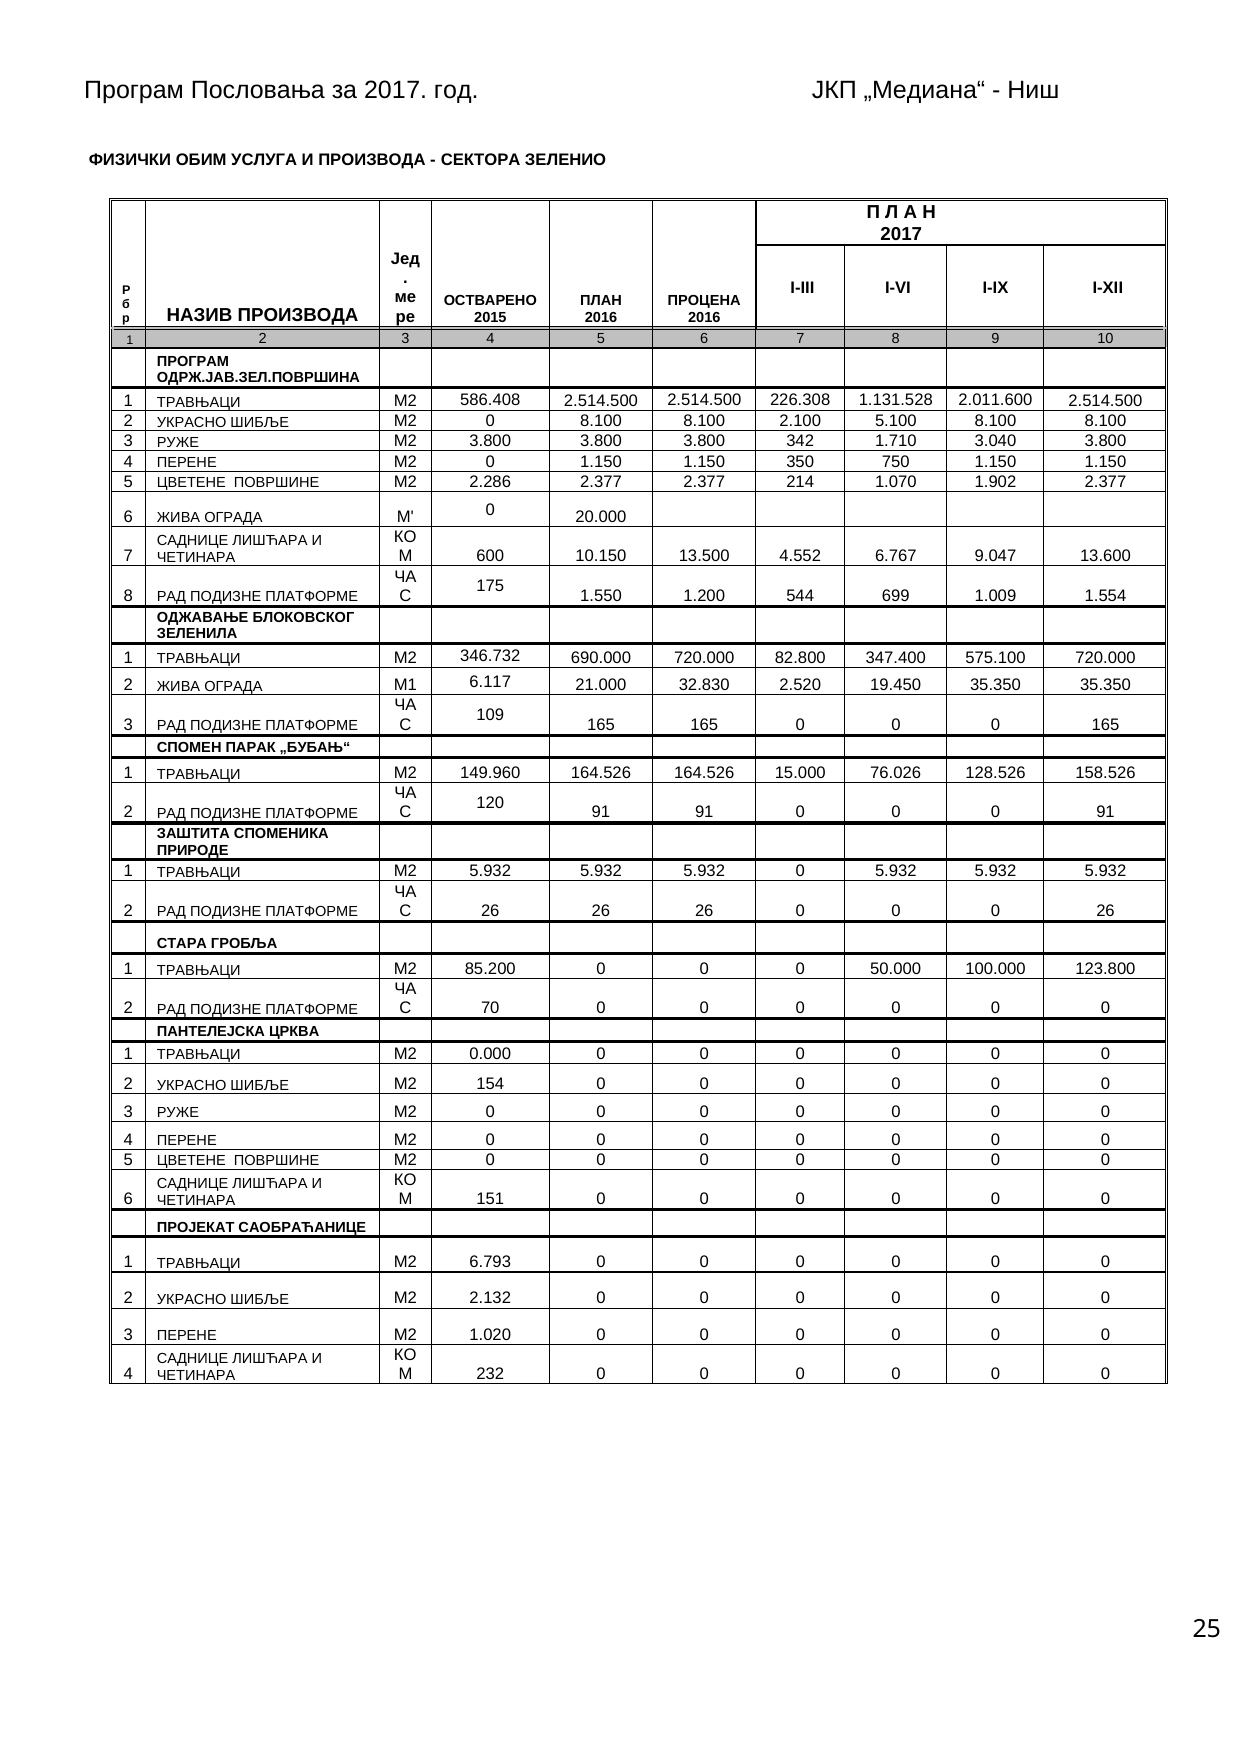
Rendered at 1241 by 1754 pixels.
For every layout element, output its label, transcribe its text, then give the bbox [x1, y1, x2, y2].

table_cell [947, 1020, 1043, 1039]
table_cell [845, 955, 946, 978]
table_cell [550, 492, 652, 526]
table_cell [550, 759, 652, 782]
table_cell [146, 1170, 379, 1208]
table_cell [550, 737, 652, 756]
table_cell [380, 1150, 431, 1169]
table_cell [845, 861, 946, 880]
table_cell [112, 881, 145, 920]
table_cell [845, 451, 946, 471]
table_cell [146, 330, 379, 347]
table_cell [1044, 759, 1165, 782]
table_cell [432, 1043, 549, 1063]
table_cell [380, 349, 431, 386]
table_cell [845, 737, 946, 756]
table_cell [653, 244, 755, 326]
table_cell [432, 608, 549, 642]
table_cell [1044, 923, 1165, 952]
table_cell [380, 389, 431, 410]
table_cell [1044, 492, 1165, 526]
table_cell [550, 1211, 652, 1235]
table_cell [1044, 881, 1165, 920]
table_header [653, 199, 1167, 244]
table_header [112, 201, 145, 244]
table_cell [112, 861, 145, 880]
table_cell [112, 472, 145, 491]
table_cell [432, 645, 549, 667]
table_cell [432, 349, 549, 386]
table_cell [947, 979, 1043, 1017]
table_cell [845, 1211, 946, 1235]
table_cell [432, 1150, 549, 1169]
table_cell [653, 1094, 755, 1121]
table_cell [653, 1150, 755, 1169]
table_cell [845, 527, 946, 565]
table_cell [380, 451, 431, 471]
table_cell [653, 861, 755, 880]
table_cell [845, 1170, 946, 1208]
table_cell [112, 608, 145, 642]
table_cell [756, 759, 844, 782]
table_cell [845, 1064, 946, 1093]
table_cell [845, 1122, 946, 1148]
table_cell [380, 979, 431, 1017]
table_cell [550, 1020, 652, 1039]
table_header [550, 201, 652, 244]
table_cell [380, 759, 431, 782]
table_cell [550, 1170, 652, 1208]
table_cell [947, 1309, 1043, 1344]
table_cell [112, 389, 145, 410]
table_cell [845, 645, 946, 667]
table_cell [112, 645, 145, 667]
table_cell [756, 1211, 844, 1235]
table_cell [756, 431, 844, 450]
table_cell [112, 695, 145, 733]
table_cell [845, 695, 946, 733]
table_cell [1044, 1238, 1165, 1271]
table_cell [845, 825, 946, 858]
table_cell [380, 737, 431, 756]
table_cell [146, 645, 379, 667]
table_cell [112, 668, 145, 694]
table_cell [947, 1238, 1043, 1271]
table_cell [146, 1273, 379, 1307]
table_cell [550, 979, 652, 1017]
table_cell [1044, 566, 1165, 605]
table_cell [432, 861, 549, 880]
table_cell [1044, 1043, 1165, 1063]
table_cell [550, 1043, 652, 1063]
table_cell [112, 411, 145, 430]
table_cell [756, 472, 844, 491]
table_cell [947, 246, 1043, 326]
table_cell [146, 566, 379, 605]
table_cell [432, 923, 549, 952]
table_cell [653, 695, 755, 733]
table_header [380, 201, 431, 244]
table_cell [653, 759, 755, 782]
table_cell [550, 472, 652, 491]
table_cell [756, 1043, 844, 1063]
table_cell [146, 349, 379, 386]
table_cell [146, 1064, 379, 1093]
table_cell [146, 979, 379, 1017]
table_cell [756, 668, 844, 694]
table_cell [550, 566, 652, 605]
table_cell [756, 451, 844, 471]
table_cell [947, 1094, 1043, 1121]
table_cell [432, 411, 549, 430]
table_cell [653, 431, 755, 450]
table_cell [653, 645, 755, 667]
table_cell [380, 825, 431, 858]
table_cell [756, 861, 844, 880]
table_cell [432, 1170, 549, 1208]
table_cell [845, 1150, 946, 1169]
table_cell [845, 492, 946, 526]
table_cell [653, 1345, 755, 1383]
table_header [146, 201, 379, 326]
text ФИЗИЧКИ ОБИМ УСЛУГА И ПРОИЗВОДА - СЕКТОРА ЗЕЛЕНИО [84, 150, 1240, 169]
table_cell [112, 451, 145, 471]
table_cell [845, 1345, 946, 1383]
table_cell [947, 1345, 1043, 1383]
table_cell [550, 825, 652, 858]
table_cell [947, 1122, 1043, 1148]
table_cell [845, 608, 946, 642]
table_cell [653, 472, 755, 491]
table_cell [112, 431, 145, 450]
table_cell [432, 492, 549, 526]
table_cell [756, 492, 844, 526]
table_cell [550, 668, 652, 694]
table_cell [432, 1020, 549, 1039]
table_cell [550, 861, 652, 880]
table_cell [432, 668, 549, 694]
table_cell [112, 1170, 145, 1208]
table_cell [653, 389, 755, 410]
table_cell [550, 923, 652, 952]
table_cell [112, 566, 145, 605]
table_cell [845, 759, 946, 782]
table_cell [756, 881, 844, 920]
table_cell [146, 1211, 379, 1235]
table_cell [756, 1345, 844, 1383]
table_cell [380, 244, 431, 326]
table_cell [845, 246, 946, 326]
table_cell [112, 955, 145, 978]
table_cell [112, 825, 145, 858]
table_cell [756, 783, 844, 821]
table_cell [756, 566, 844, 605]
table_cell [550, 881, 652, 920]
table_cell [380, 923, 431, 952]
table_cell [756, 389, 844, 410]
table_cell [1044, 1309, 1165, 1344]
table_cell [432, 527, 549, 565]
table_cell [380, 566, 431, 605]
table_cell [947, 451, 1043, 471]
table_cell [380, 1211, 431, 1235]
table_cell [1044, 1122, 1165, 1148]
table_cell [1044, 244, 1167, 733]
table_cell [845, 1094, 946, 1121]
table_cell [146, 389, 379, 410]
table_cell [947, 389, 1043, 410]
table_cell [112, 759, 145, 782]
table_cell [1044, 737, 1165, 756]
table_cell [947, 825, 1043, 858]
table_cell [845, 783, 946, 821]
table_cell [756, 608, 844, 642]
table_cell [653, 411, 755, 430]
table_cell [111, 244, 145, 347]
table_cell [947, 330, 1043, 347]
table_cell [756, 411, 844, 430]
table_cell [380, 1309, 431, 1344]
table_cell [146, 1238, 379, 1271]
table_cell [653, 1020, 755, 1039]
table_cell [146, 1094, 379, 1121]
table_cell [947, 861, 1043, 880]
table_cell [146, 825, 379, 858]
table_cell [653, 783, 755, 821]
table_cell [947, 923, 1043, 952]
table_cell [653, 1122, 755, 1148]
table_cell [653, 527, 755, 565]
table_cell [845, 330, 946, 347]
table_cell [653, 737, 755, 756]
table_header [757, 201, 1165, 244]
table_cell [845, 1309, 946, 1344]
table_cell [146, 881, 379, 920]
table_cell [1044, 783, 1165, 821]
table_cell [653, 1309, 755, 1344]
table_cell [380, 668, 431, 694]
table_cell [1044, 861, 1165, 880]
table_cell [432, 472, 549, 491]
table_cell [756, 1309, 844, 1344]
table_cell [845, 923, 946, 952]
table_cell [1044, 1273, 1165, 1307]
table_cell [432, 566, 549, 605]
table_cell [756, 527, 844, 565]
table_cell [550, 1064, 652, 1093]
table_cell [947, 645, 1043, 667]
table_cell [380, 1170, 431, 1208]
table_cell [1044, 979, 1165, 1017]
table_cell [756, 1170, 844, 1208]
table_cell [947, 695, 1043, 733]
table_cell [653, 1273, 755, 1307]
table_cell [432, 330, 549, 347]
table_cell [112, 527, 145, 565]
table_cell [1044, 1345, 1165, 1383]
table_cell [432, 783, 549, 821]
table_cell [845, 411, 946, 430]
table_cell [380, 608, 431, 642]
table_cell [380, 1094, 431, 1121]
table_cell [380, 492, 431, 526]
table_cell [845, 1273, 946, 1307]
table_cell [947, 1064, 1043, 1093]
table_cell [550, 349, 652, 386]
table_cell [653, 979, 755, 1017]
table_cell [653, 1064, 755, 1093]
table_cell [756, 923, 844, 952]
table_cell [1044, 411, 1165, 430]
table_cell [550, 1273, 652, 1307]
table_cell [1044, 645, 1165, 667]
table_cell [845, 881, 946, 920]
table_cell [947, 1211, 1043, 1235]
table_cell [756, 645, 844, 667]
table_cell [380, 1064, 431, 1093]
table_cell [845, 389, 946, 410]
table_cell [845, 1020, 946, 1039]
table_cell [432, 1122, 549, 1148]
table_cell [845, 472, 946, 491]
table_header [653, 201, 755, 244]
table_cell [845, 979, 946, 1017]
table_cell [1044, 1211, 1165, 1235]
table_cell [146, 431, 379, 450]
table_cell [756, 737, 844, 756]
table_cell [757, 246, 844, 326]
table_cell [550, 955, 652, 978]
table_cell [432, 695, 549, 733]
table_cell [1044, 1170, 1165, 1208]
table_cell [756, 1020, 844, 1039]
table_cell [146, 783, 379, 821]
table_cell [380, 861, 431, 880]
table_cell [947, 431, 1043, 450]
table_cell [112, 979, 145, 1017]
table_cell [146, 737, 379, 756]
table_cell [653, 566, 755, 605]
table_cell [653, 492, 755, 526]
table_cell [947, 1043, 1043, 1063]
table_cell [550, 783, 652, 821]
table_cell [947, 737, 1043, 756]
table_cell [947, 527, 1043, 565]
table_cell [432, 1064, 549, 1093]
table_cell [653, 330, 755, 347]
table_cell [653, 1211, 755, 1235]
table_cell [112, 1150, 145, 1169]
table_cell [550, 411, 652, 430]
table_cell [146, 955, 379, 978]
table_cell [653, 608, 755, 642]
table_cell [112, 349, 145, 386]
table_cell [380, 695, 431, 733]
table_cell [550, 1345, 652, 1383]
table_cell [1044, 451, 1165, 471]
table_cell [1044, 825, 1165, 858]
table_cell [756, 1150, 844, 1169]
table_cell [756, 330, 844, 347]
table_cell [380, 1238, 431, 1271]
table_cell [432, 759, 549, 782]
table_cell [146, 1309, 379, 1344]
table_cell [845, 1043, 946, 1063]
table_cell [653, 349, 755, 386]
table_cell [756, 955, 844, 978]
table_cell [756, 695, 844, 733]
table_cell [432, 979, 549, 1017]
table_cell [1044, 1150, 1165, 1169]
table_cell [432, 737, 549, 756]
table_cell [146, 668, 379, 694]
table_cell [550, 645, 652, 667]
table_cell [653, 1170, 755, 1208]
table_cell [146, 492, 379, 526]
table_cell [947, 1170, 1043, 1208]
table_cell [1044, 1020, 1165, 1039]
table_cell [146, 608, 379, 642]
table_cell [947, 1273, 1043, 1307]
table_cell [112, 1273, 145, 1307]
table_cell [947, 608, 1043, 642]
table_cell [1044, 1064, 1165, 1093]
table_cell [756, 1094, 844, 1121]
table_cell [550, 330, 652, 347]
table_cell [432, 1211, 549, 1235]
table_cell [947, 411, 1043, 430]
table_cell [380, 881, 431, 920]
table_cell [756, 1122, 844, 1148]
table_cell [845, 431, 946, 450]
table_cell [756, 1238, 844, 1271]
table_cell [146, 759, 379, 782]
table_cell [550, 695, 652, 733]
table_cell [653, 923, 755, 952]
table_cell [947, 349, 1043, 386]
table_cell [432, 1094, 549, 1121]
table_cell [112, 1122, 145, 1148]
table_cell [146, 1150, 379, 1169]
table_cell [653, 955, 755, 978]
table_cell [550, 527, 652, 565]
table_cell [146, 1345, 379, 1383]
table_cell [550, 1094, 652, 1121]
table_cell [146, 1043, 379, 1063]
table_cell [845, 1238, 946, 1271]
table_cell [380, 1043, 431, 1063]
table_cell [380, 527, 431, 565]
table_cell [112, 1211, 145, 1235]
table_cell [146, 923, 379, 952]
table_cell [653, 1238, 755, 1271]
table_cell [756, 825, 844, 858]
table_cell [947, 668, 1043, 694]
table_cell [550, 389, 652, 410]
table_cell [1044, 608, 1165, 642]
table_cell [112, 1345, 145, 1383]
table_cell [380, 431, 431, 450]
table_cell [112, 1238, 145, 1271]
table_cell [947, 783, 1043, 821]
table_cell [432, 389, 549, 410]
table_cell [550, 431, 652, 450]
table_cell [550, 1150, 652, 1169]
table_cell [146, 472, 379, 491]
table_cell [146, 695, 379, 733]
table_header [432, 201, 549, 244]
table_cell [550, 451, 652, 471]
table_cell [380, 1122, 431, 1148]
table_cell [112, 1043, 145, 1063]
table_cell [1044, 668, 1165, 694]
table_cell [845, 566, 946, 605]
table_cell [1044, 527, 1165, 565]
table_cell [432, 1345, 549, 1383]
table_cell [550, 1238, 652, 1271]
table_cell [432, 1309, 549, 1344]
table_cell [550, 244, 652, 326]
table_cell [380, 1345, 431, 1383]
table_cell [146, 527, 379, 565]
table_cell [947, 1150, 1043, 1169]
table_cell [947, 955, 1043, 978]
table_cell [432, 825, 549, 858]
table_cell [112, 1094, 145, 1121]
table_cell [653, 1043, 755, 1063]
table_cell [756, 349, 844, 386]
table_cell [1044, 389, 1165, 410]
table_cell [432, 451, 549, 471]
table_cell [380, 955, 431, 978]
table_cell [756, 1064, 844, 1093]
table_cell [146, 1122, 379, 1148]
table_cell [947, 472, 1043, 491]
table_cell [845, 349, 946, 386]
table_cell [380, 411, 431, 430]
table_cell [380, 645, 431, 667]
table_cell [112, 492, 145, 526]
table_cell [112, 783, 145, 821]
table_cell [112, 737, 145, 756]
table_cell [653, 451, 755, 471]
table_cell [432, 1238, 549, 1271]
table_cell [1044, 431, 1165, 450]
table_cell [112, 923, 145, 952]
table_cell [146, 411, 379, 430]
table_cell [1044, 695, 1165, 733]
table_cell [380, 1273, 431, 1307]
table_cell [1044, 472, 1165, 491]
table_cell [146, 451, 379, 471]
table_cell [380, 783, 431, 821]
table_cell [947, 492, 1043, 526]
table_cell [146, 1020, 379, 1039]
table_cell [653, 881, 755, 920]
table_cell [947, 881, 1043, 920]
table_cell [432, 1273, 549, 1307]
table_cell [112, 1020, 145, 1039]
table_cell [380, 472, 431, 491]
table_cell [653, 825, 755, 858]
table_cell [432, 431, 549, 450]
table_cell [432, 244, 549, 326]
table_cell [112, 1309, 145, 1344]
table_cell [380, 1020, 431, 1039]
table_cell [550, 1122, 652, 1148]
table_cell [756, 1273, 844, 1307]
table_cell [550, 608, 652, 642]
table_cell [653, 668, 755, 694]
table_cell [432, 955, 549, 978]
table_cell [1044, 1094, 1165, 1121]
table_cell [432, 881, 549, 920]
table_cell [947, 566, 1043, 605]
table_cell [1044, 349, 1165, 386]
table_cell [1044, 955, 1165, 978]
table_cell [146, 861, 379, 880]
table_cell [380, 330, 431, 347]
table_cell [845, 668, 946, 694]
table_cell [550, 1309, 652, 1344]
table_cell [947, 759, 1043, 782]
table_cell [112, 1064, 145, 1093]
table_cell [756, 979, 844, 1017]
